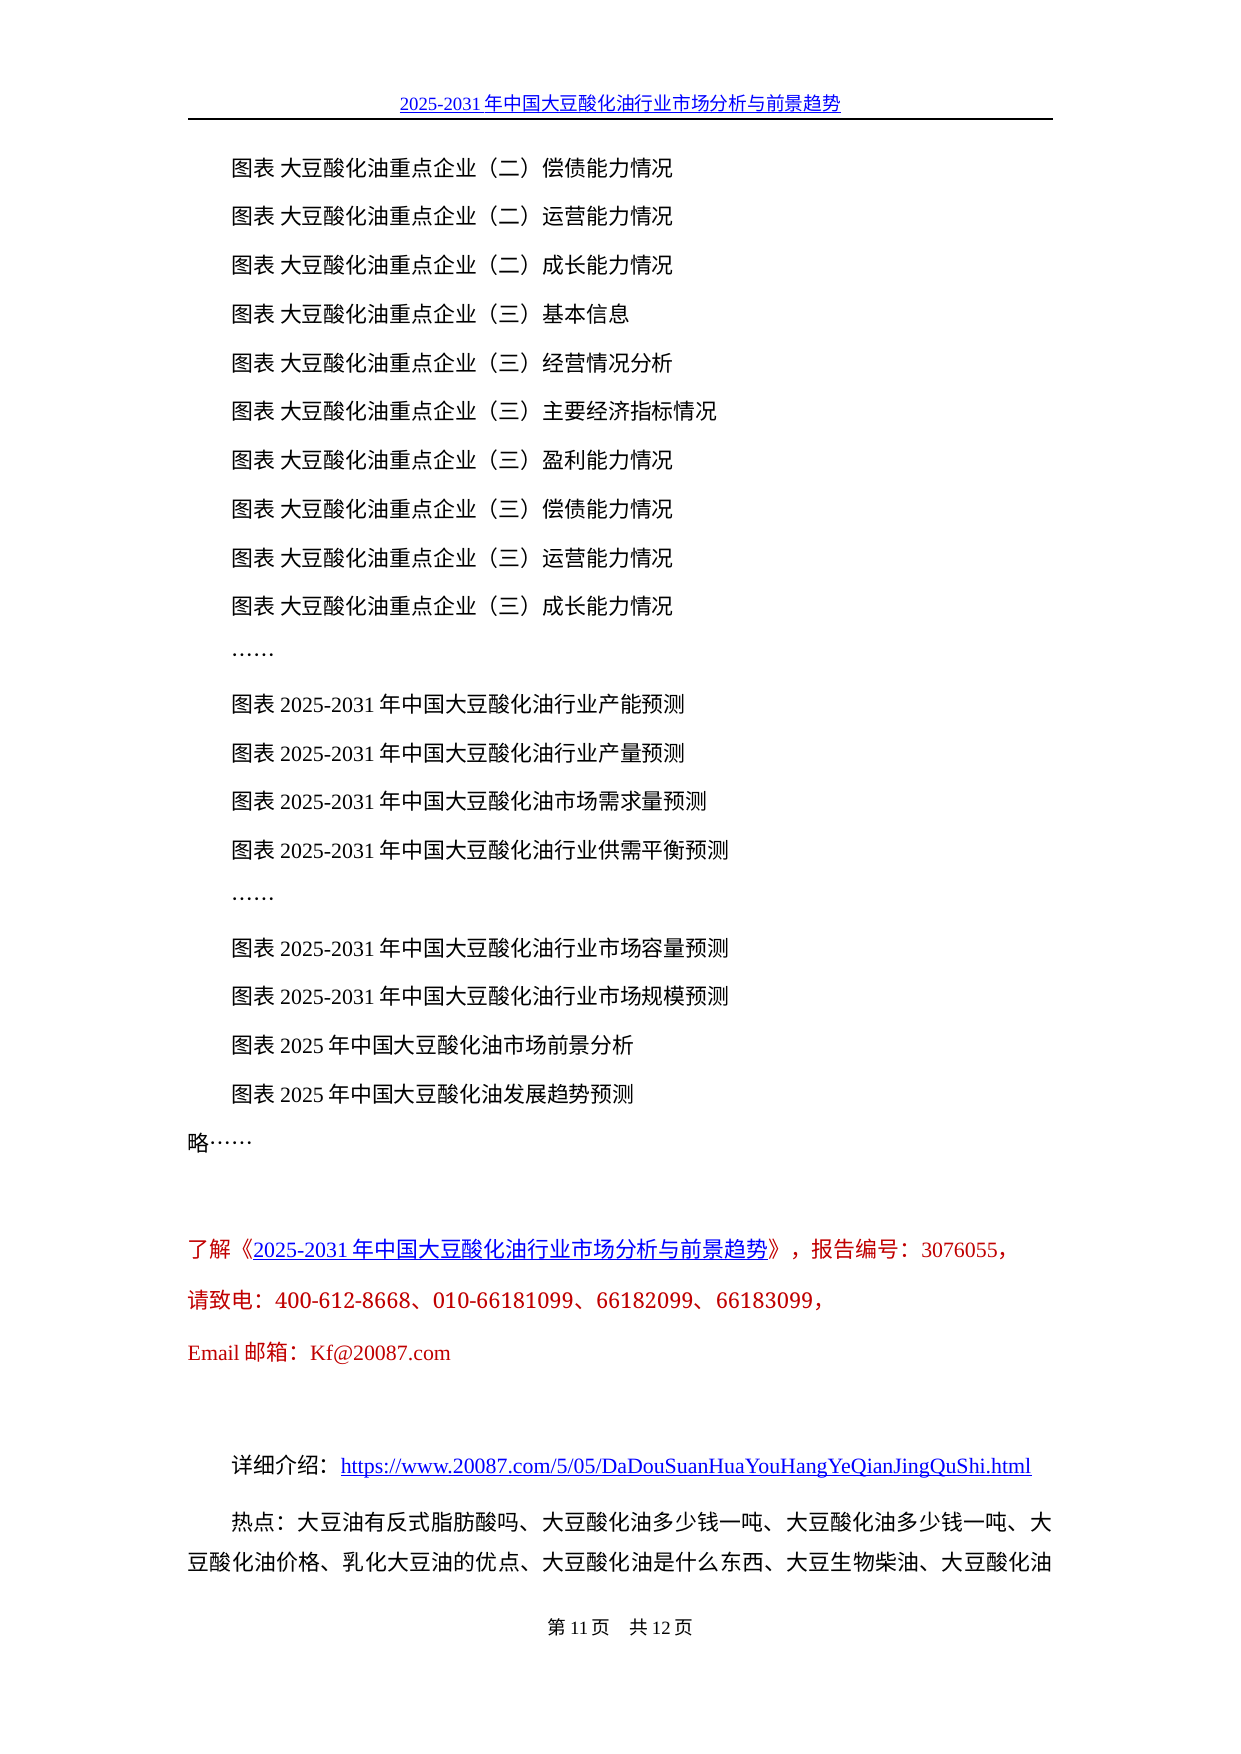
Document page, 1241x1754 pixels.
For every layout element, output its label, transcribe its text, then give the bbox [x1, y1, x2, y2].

text 请致电：400-612-8668、010-66181099、66182099、66183099， [187, 1283, 1053, 1316]
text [187, 1504, 1053, 1577]
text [187, 150, 1053, 1158]
text 了解《2025-2031年中国大豆酸化油行业市场分析与前景趋势》，报告编号：3076055， [187, 1232, 1053, 1264]
text 详细介绍：https://www.20087.com/5/05/DaDouSuanHuaYouHangYeQianJingQuShi.html [187, 1448, 1053, 1480]
text Email邮箱：Kf@20087.com [187, 1335, 1053, 1367]
